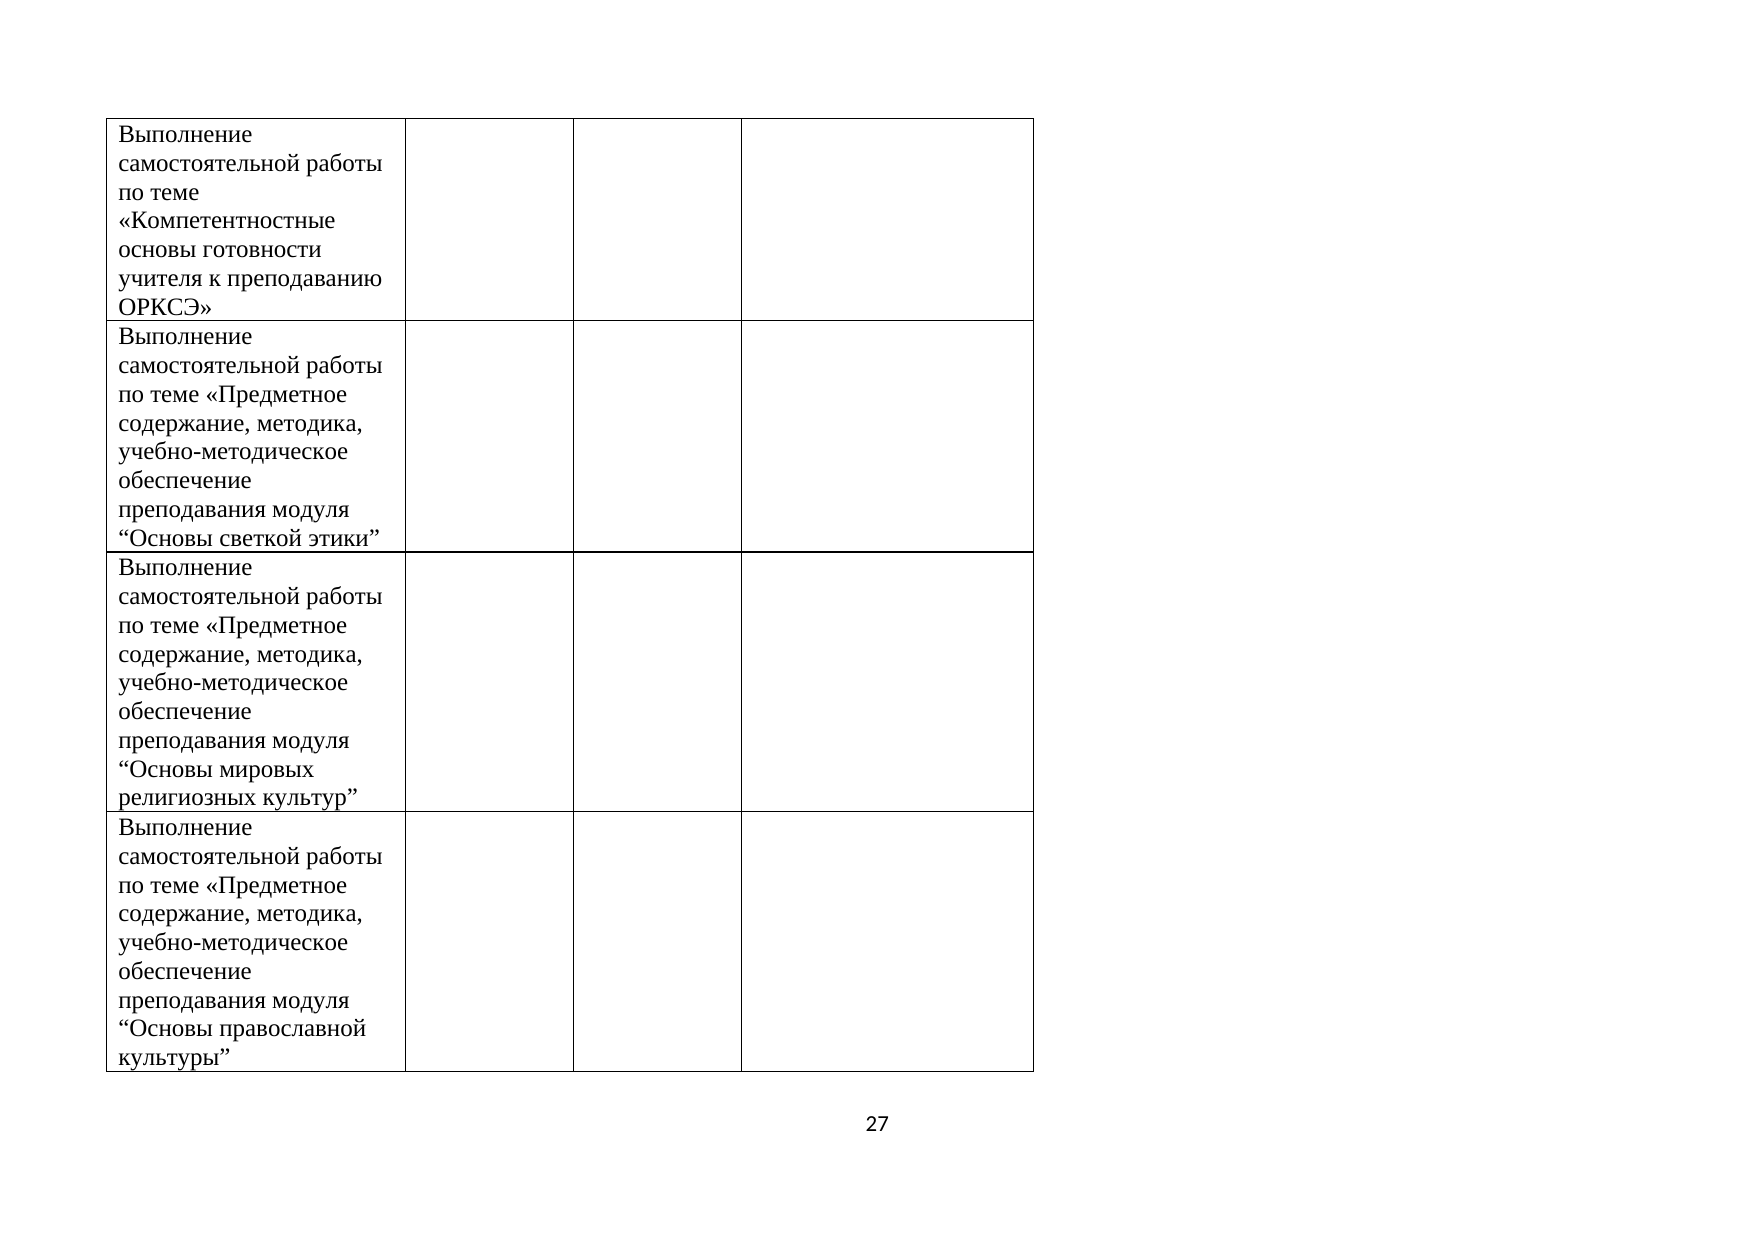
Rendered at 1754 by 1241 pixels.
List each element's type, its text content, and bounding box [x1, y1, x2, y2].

table_cell [742, 553, 1033, 811]
table_cell [406, 553, 573, 811]
table_cell [574, 553, 741, 811]
table_cell [406, 119, 573, 320]
table_cell Выполнение самостоятельной работы по теме «Предметное содержание, методика, учебно-методическое обеспечение преподавания модуля “Основы светкой этики” [107, 321, 405, 551]
table_cell [406, 812, 573, 1071]
table_cell [742, 119, 1033, 320]
table_cell Выполнение самостоятельной работы по теме «Предметное содержание, методика, учебно-методическое обеспечение преподавания модуля “Основы мировых религиозных культур” [107, 553, 405, 811]
table_cell [574, 812, 741, 1071]
table_cell [574, 119, 741, 320]
table_cell Выполнение самостоятельной работы по теме «Предметное содержание, методика, учебно-методическое обеспечение преподавания модуля “Основы православной культуры” [107, 812, 405, 1071]
table_cell [406, 321, 573, 551]
table_cell [742, 812, 1033, 1071]
table_cell [574, 321, 741, 551]
table_cell [742, 321, 1033, 551]
table_cell Выполнение самостоятельной работы по теме «Компетентностные основы готовности учителя к преподаванию ОРКСЭ» [107, 119, 405, 320]
